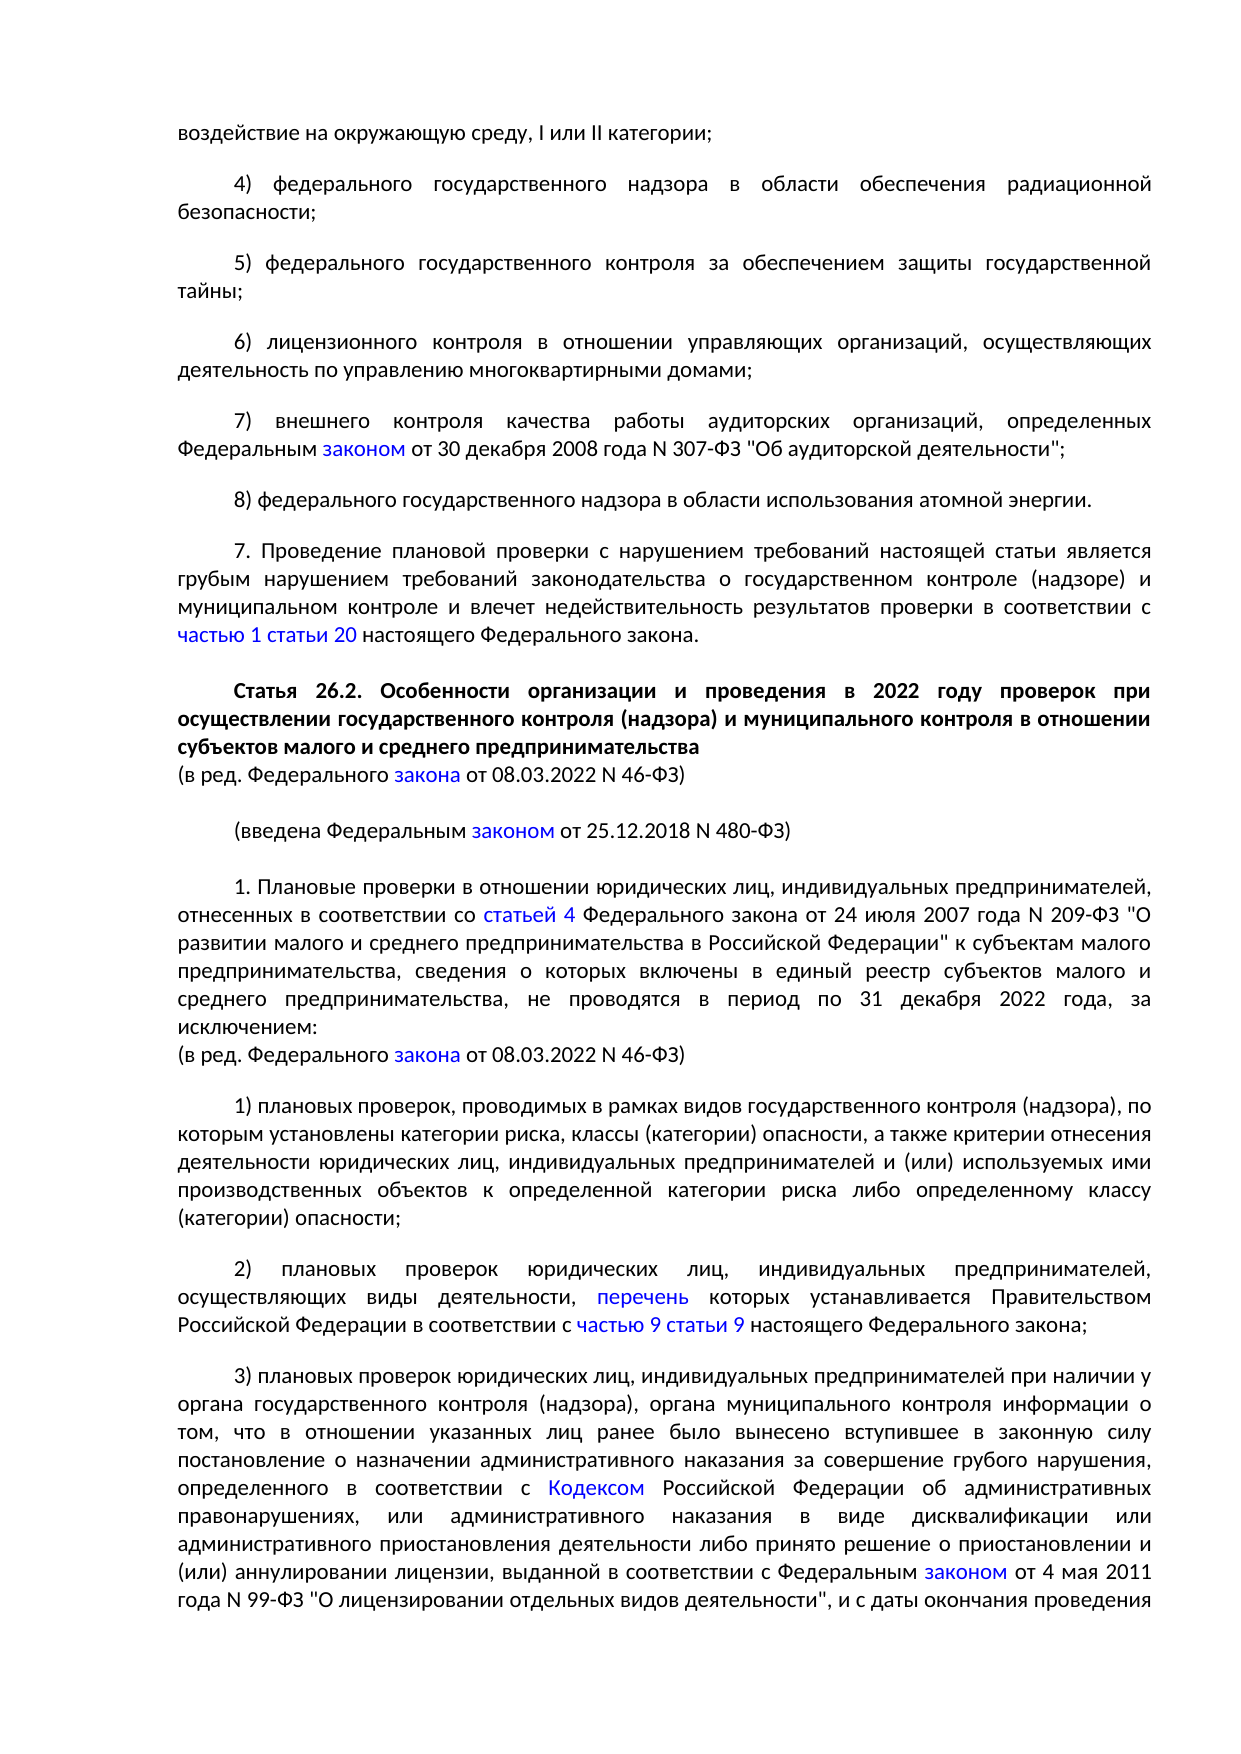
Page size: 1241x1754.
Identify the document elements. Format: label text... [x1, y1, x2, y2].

text (введена Федеральным законом от 25.12.2018 N 480-ФЗ) [177, 816, 1152, 844]
text 8) федерального государственного надзора в области использования атомной энергии. [177, 485, 1152, 513]
title Статья 26.2. Особенности организации и проведения в 2022 году проверок при осуществлении государственного контроля (надзора) и муниципального контроля в отношении субъектов малого и среднего предпринимательства [177, 676, 1152, 760]
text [177, 1361, 1152, 1613]
text 2) плановых проверок юридических лиц, индивидуальных предпринимателей, осуществляющих виды деятельности, перечень которых устанавливается Правительством Российской Федерации в соответствии с частью 9 статьи 9 настоящего Федерального закона; [177, 1254, 1152, 1338]
text 4) федерального государственного надзора в области обеспечения радиационной безопасности; [177, 169, 1152, 225]
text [177, 118, 1152, 146]
text 1) плановых проверок, проводимых в рамках видов государственного контроля (надзора), по которым установлены категории риска, классы (категории) опасности, а также критерии отнесения деятельности юридических лиц, индивидуальных предпринимателей и (или) используемых ими производственных объектов к определенной категории риска либо определенному классу (категории) опасности; [177, 1091, 1152, 1231]
text 7. Проведение плановой проверки с нарушением требований настоящей статьи является грубым нарушением требований законодательства о государственном контроле (надзоре) и муниципальном контроле и влечет недействительность результатов проверки в соответствии с частью 1 статьи 20 настоящего Федерального закона. [177, 536, 1152, 648]
text 7) внешнего контроля качества работы аудиторских организаций, определенных Федеральным законом от 30 декабря 2008 года N 307-ФЗ "Об аудиторской деятельности"; [177, 406, 1152, 462]
text 6) лицензионного контроля в отношении управляющих организаций, осуществляющих деятельность по управлению многоквартирными домами; [177, 327, 1152, 383]
text 5) федерального государственного контроля за обеспечением защиты государственной тайны; [177, 248, 1152, 304]
text (в ред. Федерального закона от 08.03.2022 N 46-ФЗ) [177, 1040, 1152, 1068]
text (в ред. Федерального закона от 08.03.2022 N 46-ФЗ) [177, 760, 1152, 788]
text 1. Плановые проверки в отношении юридических лиц, индивидуальных предпринимателей, отнесенных в соответствии со статьей 4 Федерального закона от 24 июля 2007 года N 209-ФЗ "О развитии малого и среднего предпринимательства в Российской Федерации" к субъектам малого предпринимательства, сведения о которых включены в единый реестр субъектов малого и среднего предпринимательства, не проводятся в период по 31 декабря 2022 года, за исключением: [177, 872, 1152, 1040]
